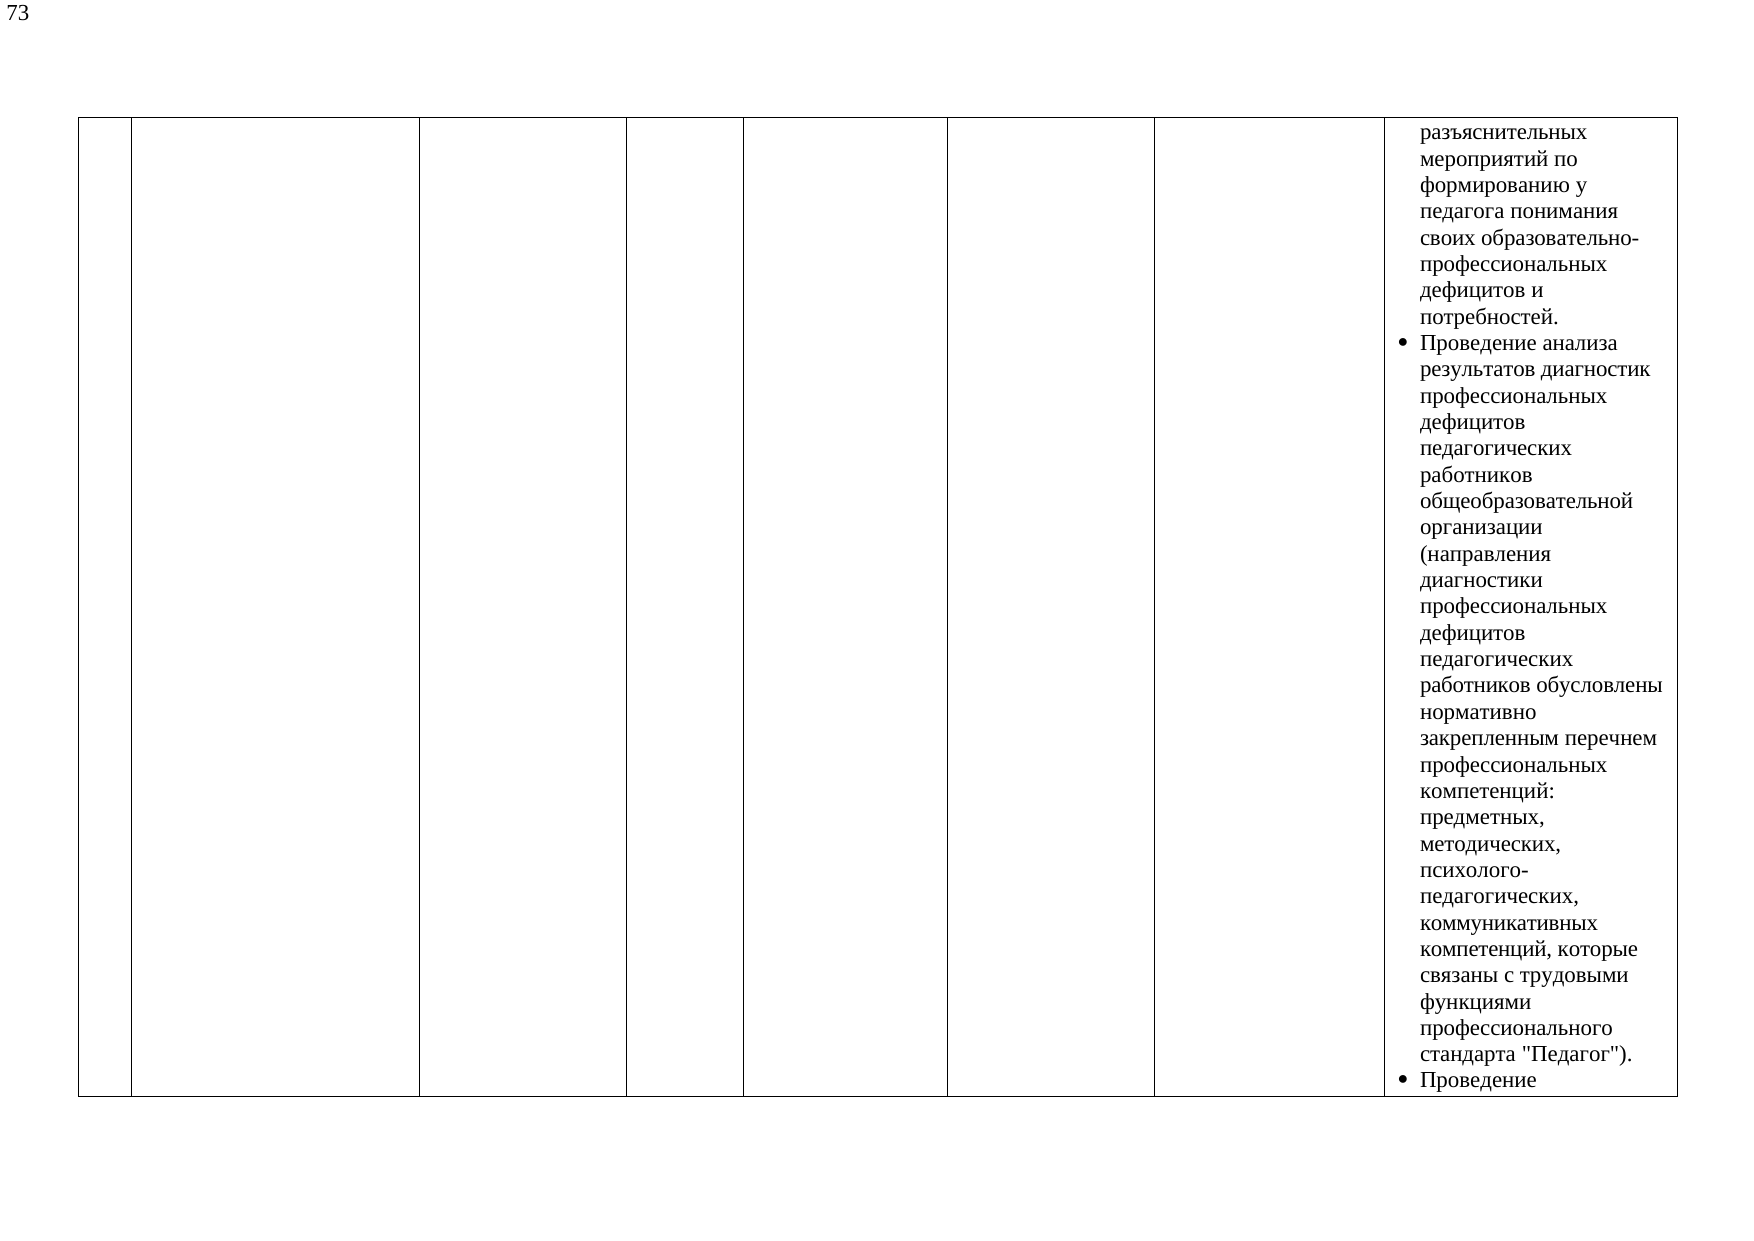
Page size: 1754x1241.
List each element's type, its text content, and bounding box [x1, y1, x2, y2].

table_header [948, 118, 1154, 1096]
table_header [132, 118, 419, 1096]
table_header [744, 118, 947, 1096]
table_header [627, 118, 743, 1096]
table_header [79, 118, 131, 1096]
table_header разъяснительных мероприятий по формированию у педагога понимания своих образовательно- профессиональных дефицитов и потребностей. Проведение анализа результатов диагностик профессиональных дефицитов педагогических работников общеобразовательной организации (направления диагностики профессиональных дефицитов педагогических работников обусловлены нормативно закрепленным перечнем профессиональных компетенций: предметных, методических, психолого- педагогических, коммуникативных компетенций, которые связаны с трудовыми функциями профессионального стандарта "Педагог"). Проведение [1385, 118, 1677, 1096]
table_header [1155, 118, 1384, 1096]
table_header [420, 118, 626, 1096]
